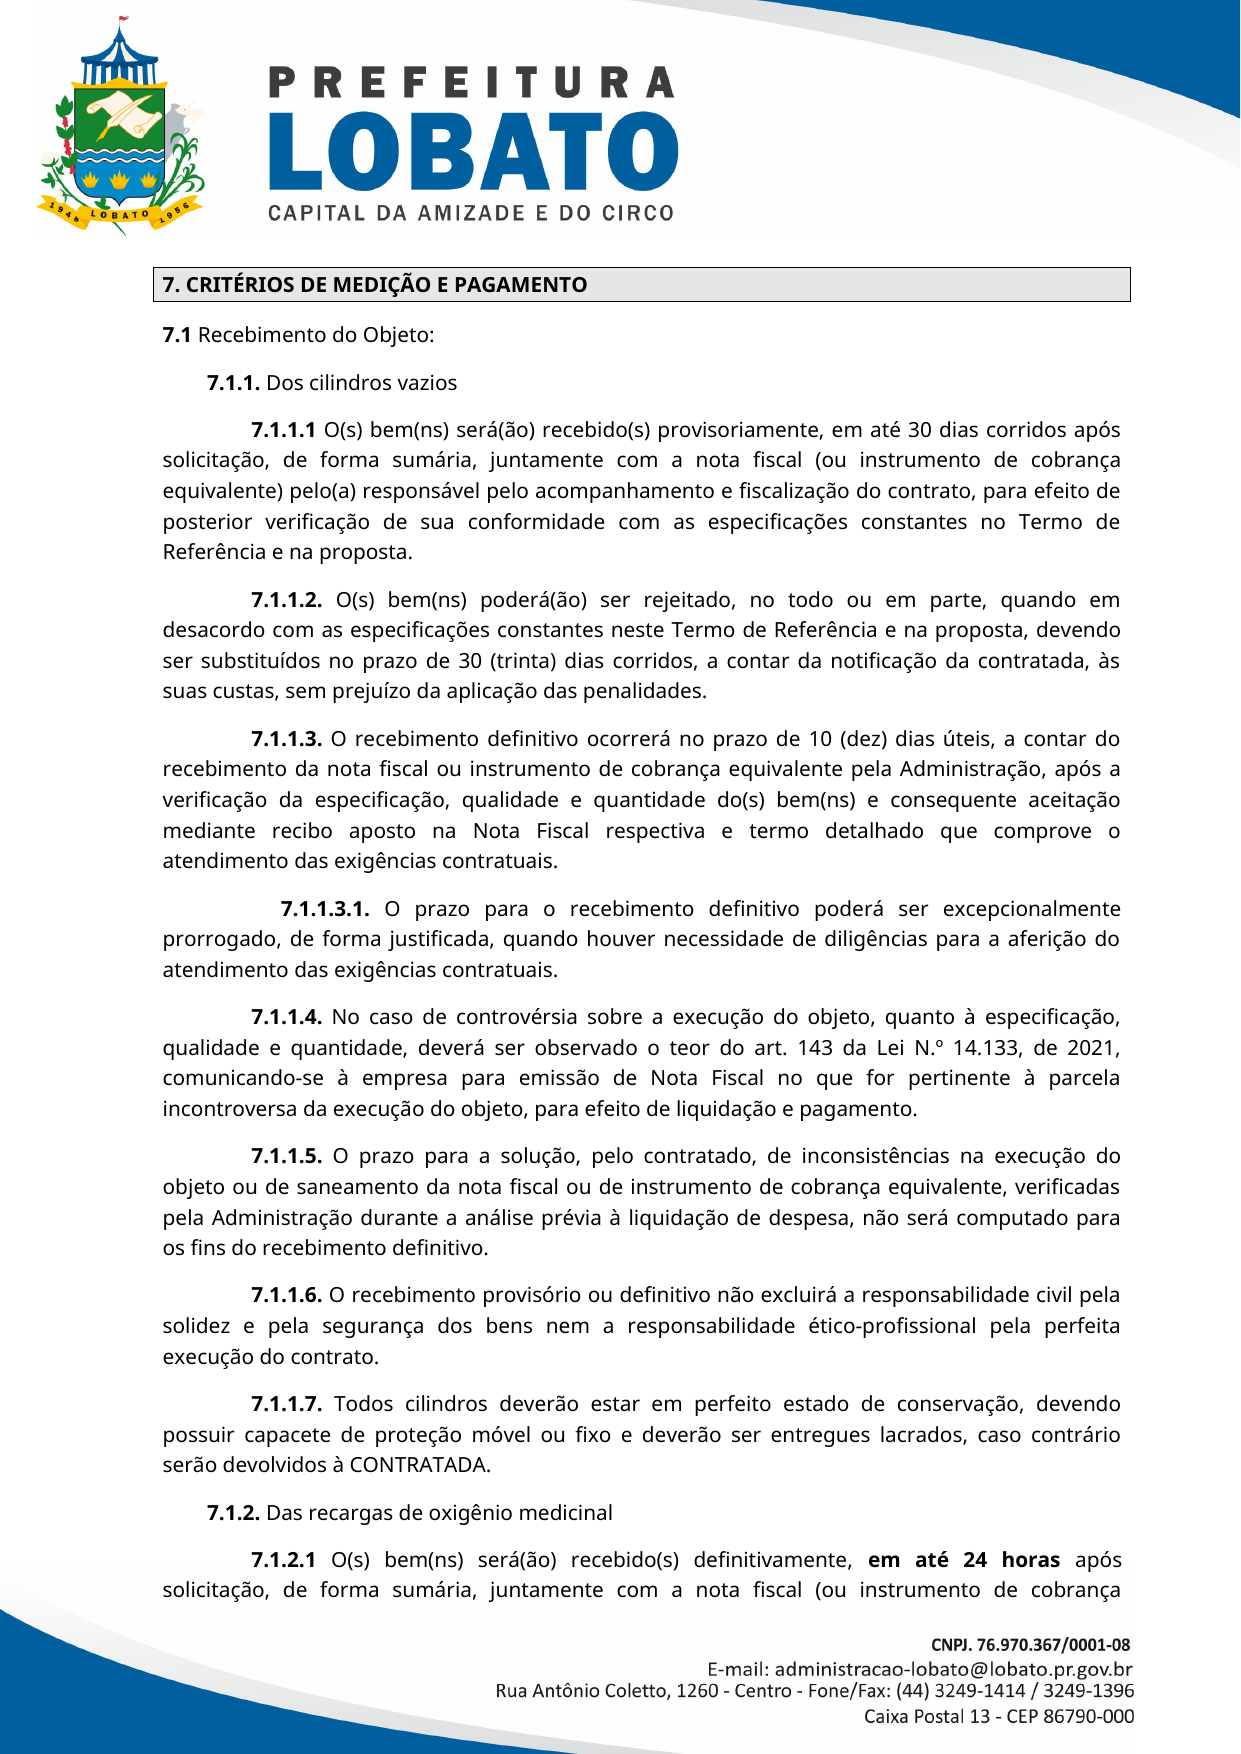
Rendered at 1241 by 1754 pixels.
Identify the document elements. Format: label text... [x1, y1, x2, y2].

text 7.1.1.4. No caso de controvérsia sobre a execução do objeto, quanto à especificação, qualidade e quantidade, deverá ser observado o teor do art. 143 da Lei N.º 14.133, de 2021, comunicando-se à empresa para emissão de Nota Fiscal no que for pertinente à parcela incontroversa da execução do objeto, para efeito de liquidação e pagamento. [162, 1002, 1122, 1123]
picture [0, 1562, 1134, 1754]
text 7.1.2. Das recargas de oxigênio medicinal [162, 1498, 1122, 1526]
picture [36, 0, 1241, 239]
text 7.1.1.3.1. O prazo para o recebimento definitivo poderá ser excepcionalmente prorrogado, de forma justificada, quando houver necessidade de diligências para a aferição do atendimento das exigências contratuais. [162, 894, 1122, 983]
text 7.1.1.3. O recebimento definitivo ocorrerá no prazo de 10 (dez) dias úteis, a contar do recebimento da nota fiscal ou instrumento de cobrança equivalente pela Administração, após a verificação da especificação, qualidade e quantidade do(s) bem(ns) e consequente aceitação mediante recibo aposto na Nota Fiscal respectiva e termo detalhado que comprove o atendimento das exigências contratuais. [162, 724, 1122, 875]
text 7.1.1.7. Todos cilindros deverão estar em perfeito estado de conservação, devendo possuir capacete de proteção móvel ou fixo e deverão ser entregues lacrados, caso contrário serão devolvidos à CONTRATADA. [162, 1389, 1122, 1479]
text 7.1.1. Dos cilindros vazios [162, 368, 1122, 396]
text 7.1.1.2. O(s) bem(ns) poderá(ão) ser rejeitado, no todo ou em parte, quando em desacordo com as especificações constantes neste Termo de Referência e na proposta, devendo ser substituídos no prazo de 30 (trinta) dias corridos, a contar da notificação da contratada, às suas custas, sem prejuízo da aplicação das penalidades. [162, 585, 1122, 705]
text 7. CRITÉRIOS DE MEDIÇÃO E PAGAMENTO [154, 268, 1130, 301]
text 7.1.1.6. O recebimento provisório ou definitivo não excluirá a responsabilidade civil pela solidez e pela segurança dos bens nem a responsabilidade ético-profissional pela perfeita execução do contrato. [162, 1281, 1122, 1370]
text 7.1 Recebimento do Objeto: [162, 320, 1122, 349]
text 7.1.1.1 O(s) bem(ns) será(ão) recebido(s) provisoriamente, em até 30 dias corridos após solicitação, de forma sumária, juntamente com a nota fiscal (ou instrumento de cobrança equivalente) pelo(a) responsável pelo acompanhamento e fiscalização do contrato, para efeito de posterior verificação de sua conformidade com as especificações constantes no Termo de Referência e na proposta. [162, 415, 1122, 566]
text 7.1.1.5. O prazo para a solução, pelo contratado, de inconsistências na execução do objeto ou de saneamento da nota fiscal ou de instrumento de cobrança equivalente, verificadas pela Administração durante a análise prévia à liquidação de despesa, não será computado para os fins do recebimento definitivo. [162, 1141, 1122, 1262]
